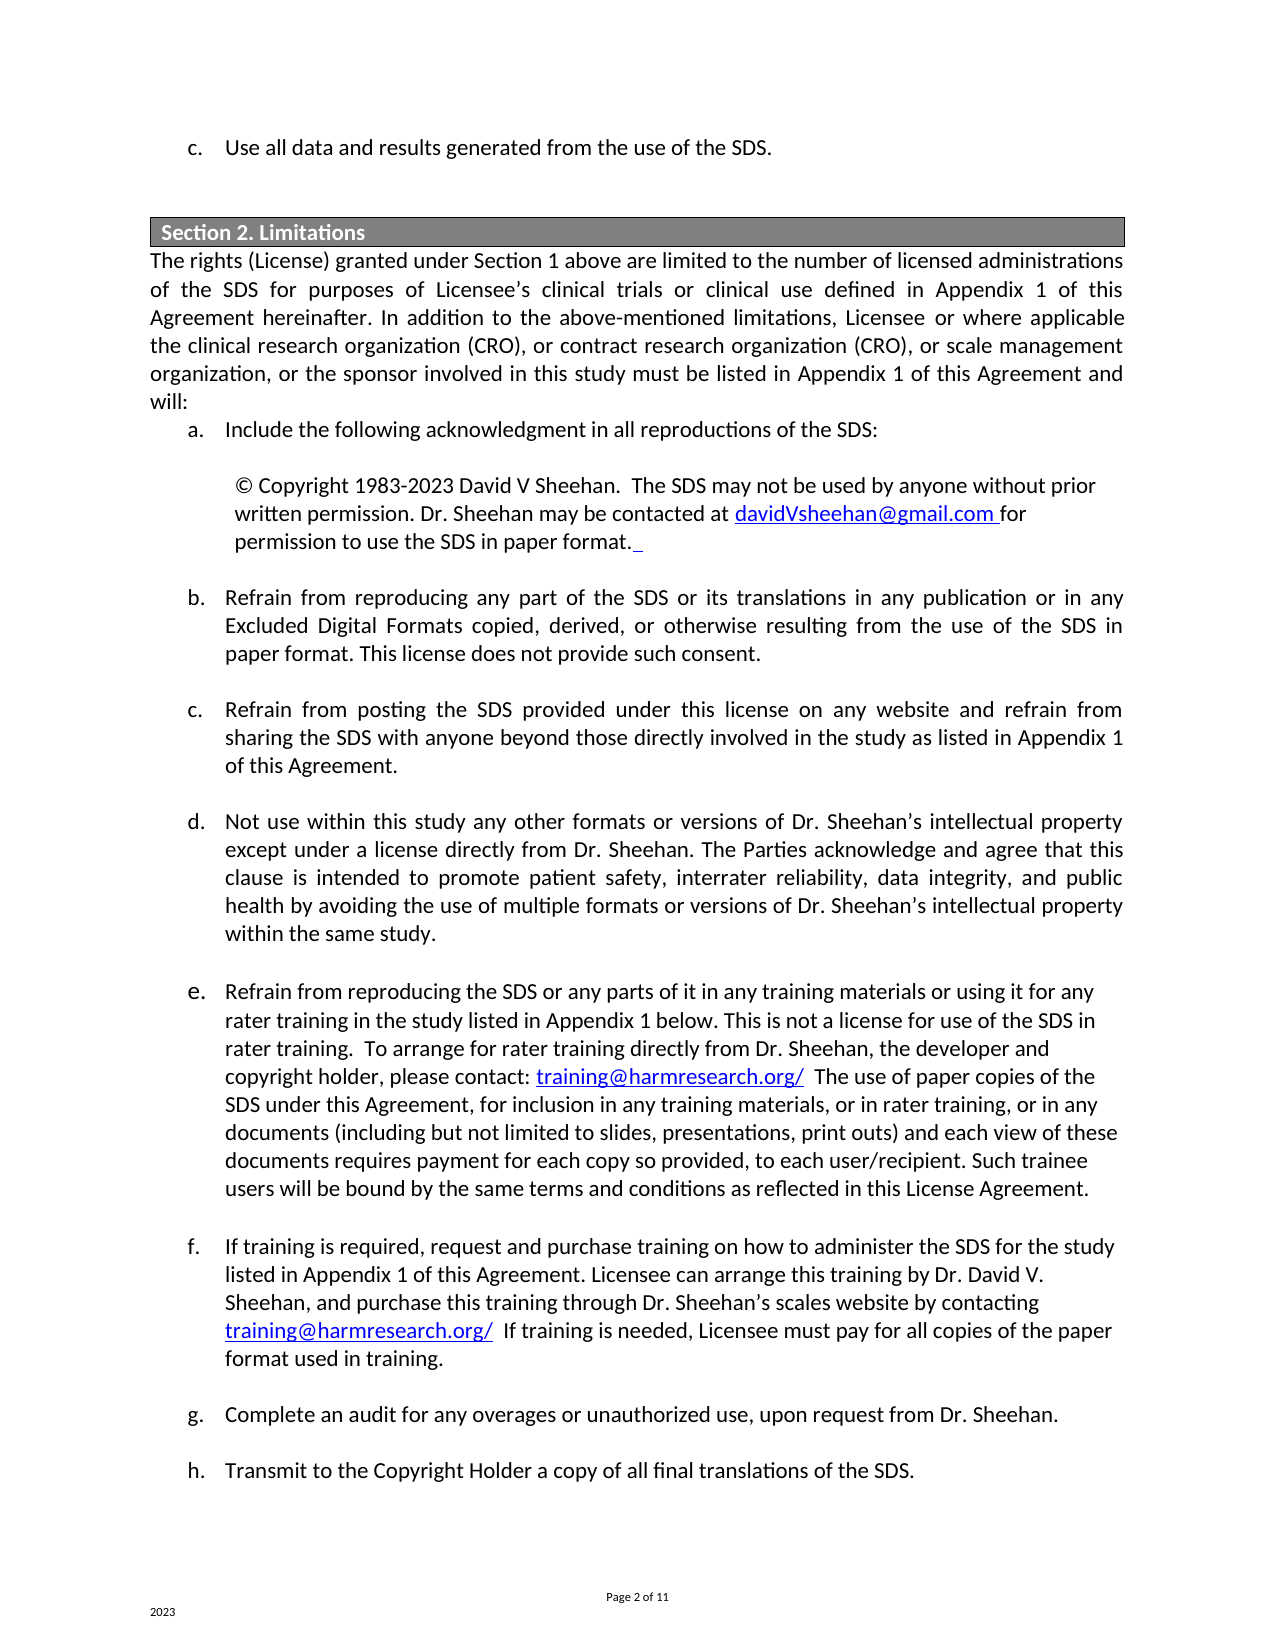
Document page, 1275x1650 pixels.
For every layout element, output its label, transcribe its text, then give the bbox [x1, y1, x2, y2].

list Not use within this study any other formats or versions of Dr. Sheehan’s intellectual property except under a license directly from Dr. Sheehan. The Parties acknowledge and agree that this clause is intended to promote patient safety, interrater reliability, data integrity, and public health by avoiding the use of multiple formats or versions of Dr. Sheehan’s intellectual property within the same study. [187, 807, 1125, 947]
list Complete an audit for any overages or unauthorized use, upon request from Dr. Sheehan. [187, 1401, 1125, 1428]
table_header Section 2. Limitations [151, 218, 1124, 246]
list Refrain from posting the SDS provided under this license on any website and refrain from sharing the SDS with anyone beyond those directly involved in the study as listed in Appendix 1 of this Agreement. [187, 695, 1125, 779]
list If training is required, request and purchase training on how to administer the SDS for the study listed in Appendix 1 of this Agreement. Licensee can arrange this training by Dr. David V. Sheehan, and purchase this training through Dr. Sheehan’s scales website by contacting training@harmresearch.org/ If training is needed, Licensee must pay for all copies of the paper format used in training. [187, 1232, 1125, 1372]
list Transmit to the Copyright Holder a copy of all final translations of the SDS. [187, 1457, 1125, 1484]
text The rights (License) granted under Section 1 above are limited to the number of licensed administrations of the SDS for purposes of Licensee’s clinical trials or clinical use defined in Appendix 1 of this Agreement hereinafter. In addition to the above-mentioned limitations, Licensee or where applicable the clinical research organization (CRO), or contract research organization (CRO), or scale management organization, or the sponsor involved in this study must be listed in Appendix 1 of this Agreement and will: [150, 247, 1125, 415]
list Refrain from reproducing the SDS or any parts of it in any training materials or using it for any rater training in the study listed in Appendix 1 below. This is not a license for use of the SDS in rater training. To arrange for rater training directly from Dr. Sheehan, the developer and copyright holder, please contact: training@harmresearch.org/ The use of paper copies of the SDS under this Agreement, for inclusion in any training materials, or in rater training, or in any documents (including but not limited to slides, presentations, print outs) and each view of these documents requires payment for each copy so provided, to each user/recipient. Such trainee users will be bound by the same terms and conditions as reflected in this License Agreement. [187, 975, 1125, 1202]
list Refrain from reproducing any part of the SDS or its translations in any publication or in any Excluded Digital Formats copied, derived, or otherwise resulting from the use of the SDS in paper format. This license does not provide such consent. [187, 583, 1125, 667]
text © Copyright 1983-2023 David V Sheehan. The SDS may not be used by anyone without prior written permission. Dr. Sheehan may be contacted at davidVsheehan@gmail.com for permission to use the SDS in paper format. [234, 471, 1125, 555]
list Include the following acknowledgment in all reproductions of the SDS: [187, 415, 1125, 443]
list Use all data and results generated from the use of the SDS. [187, 133, 1125, 161]
